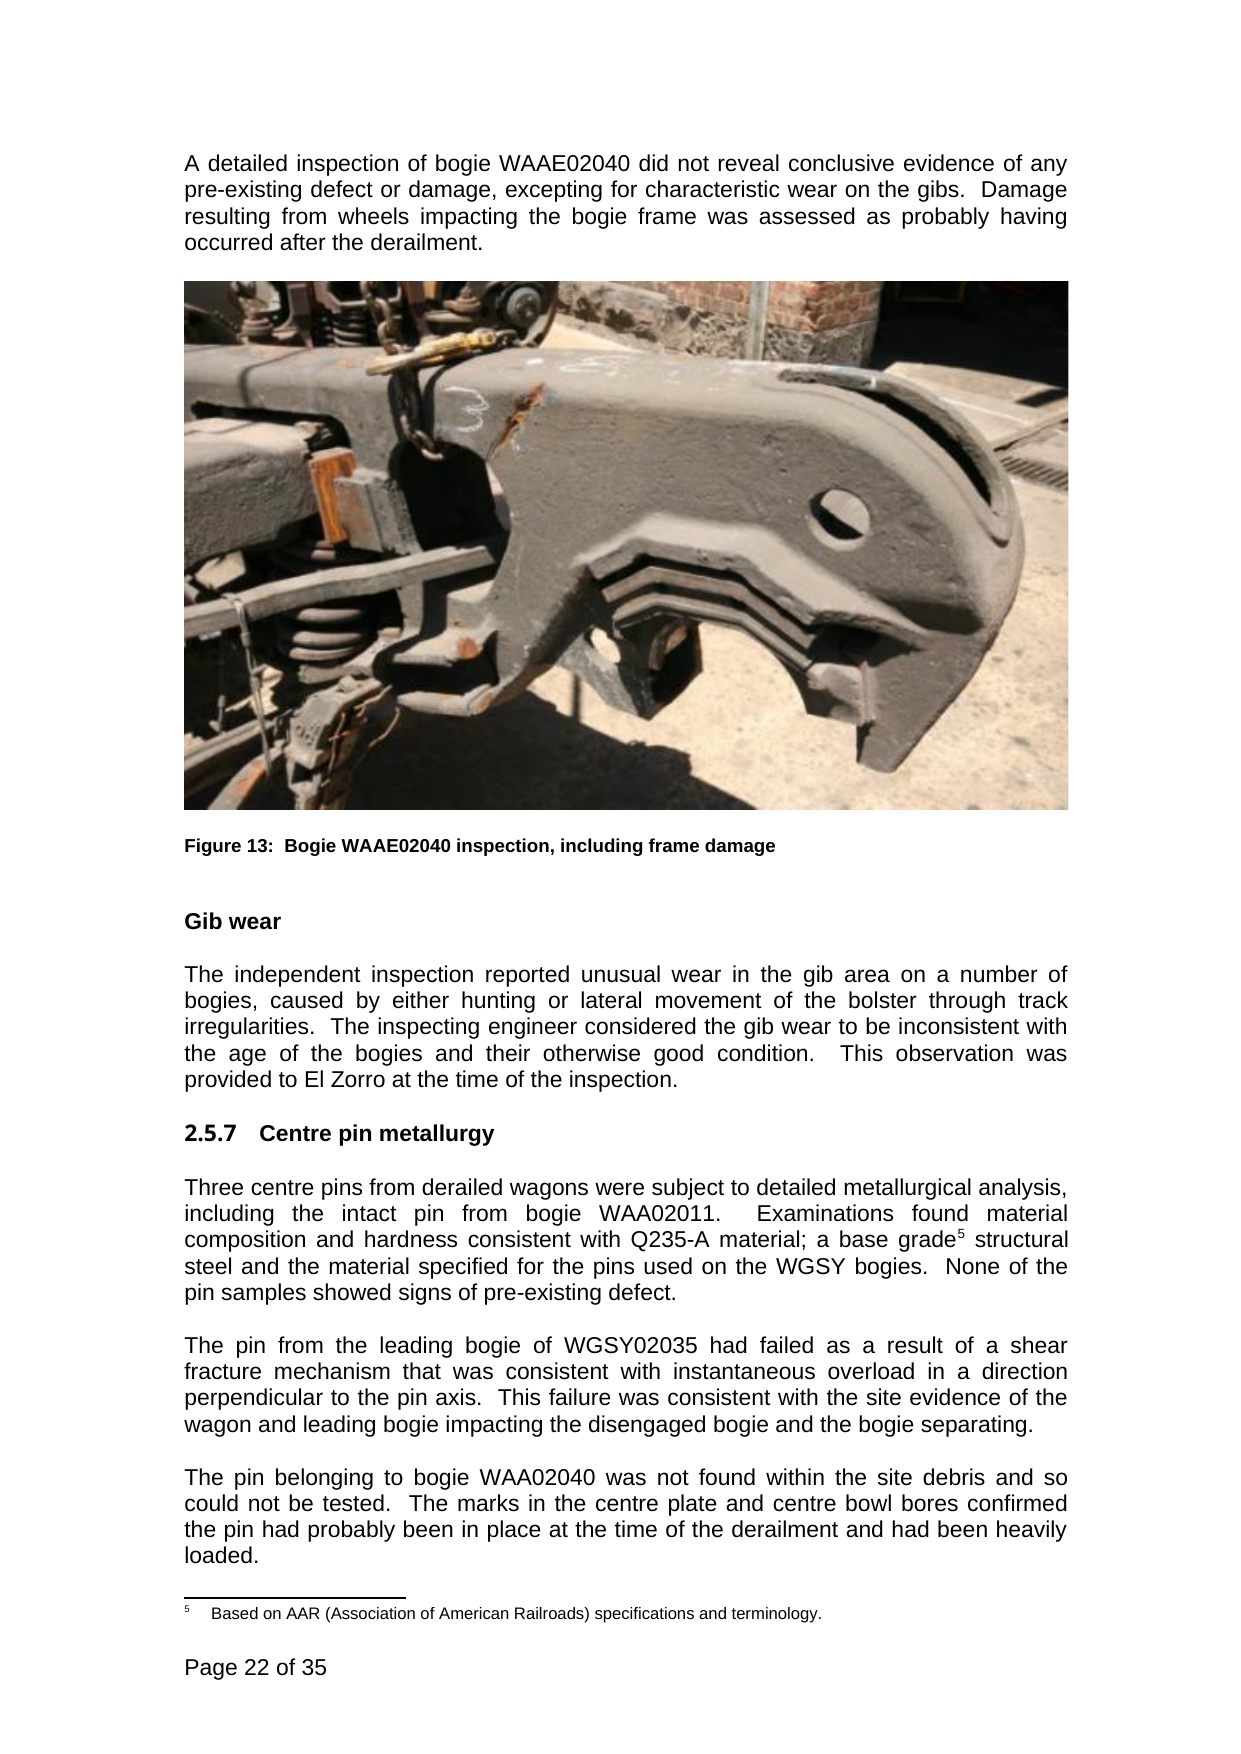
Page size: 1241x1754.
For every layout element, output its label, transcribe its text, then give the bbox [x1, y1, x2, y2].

text Figure 13: Bogie WAAE02040 inspection, including frame damage [184, 835, 1069, 856]
text The pin belonging to bogie WAA02040 was not found within the site debris and so could not be tested. The marks in the centre plate and centre bowl bores confirmed the pin had probably been in place at the time of the derailment and had been heavily loaded. [184, 1463, 1069, 1569]
text The pin from the leading bogie of WGSY02035 had failed as a result of a shear fracture mechanism that was consistent with instantaneous overload in a direction perpendicular to the pin axis. This failure was consistent with the site evidence of the wagon and leading bogie impacting the disengaged bogie and the bogie separating. [184, 1332, 1069, 1437]
picture [184, 281, 1069, 810]
text A detailed inspection of bogie WAAE02040 did not reveal conclusive evidence of any pre-existing defect or damage, excepting for characteristic wear on the gibs. Damage resulting from wheels impacting the bogie frame was assessed as probably having occurred after the derailment. [184, 150, 1069, 255]
subtitle Centre pin metallurgy [184, 1117, 1069, 1148]
text Three centre pins from derailed wagons were subject to detailed metallurgical analysis, including the intact pin from bogie WAA02011. Examinations found material composition and hardness consistent with Q235-A material; a base grade structural steel and the material specified for the pins used on the WGSY bogies. None of the pin samples showed signs of pre-existing defect. [184, 1173, 1069, 1305]
text Gib wear [184, 908, 1069, 934]
text The independent inspection reported unusual wear in the gib area on a number of bogies, caused by either hunting or lateral movement of the bolster through track irregularities. The inspecting engineer considered the gib wear to be inconsistent with the age of the bogies and their otherwise good condition. This observation was provided to El Zorro at the time of the inspection. [184, 961, 1069, 1092]
